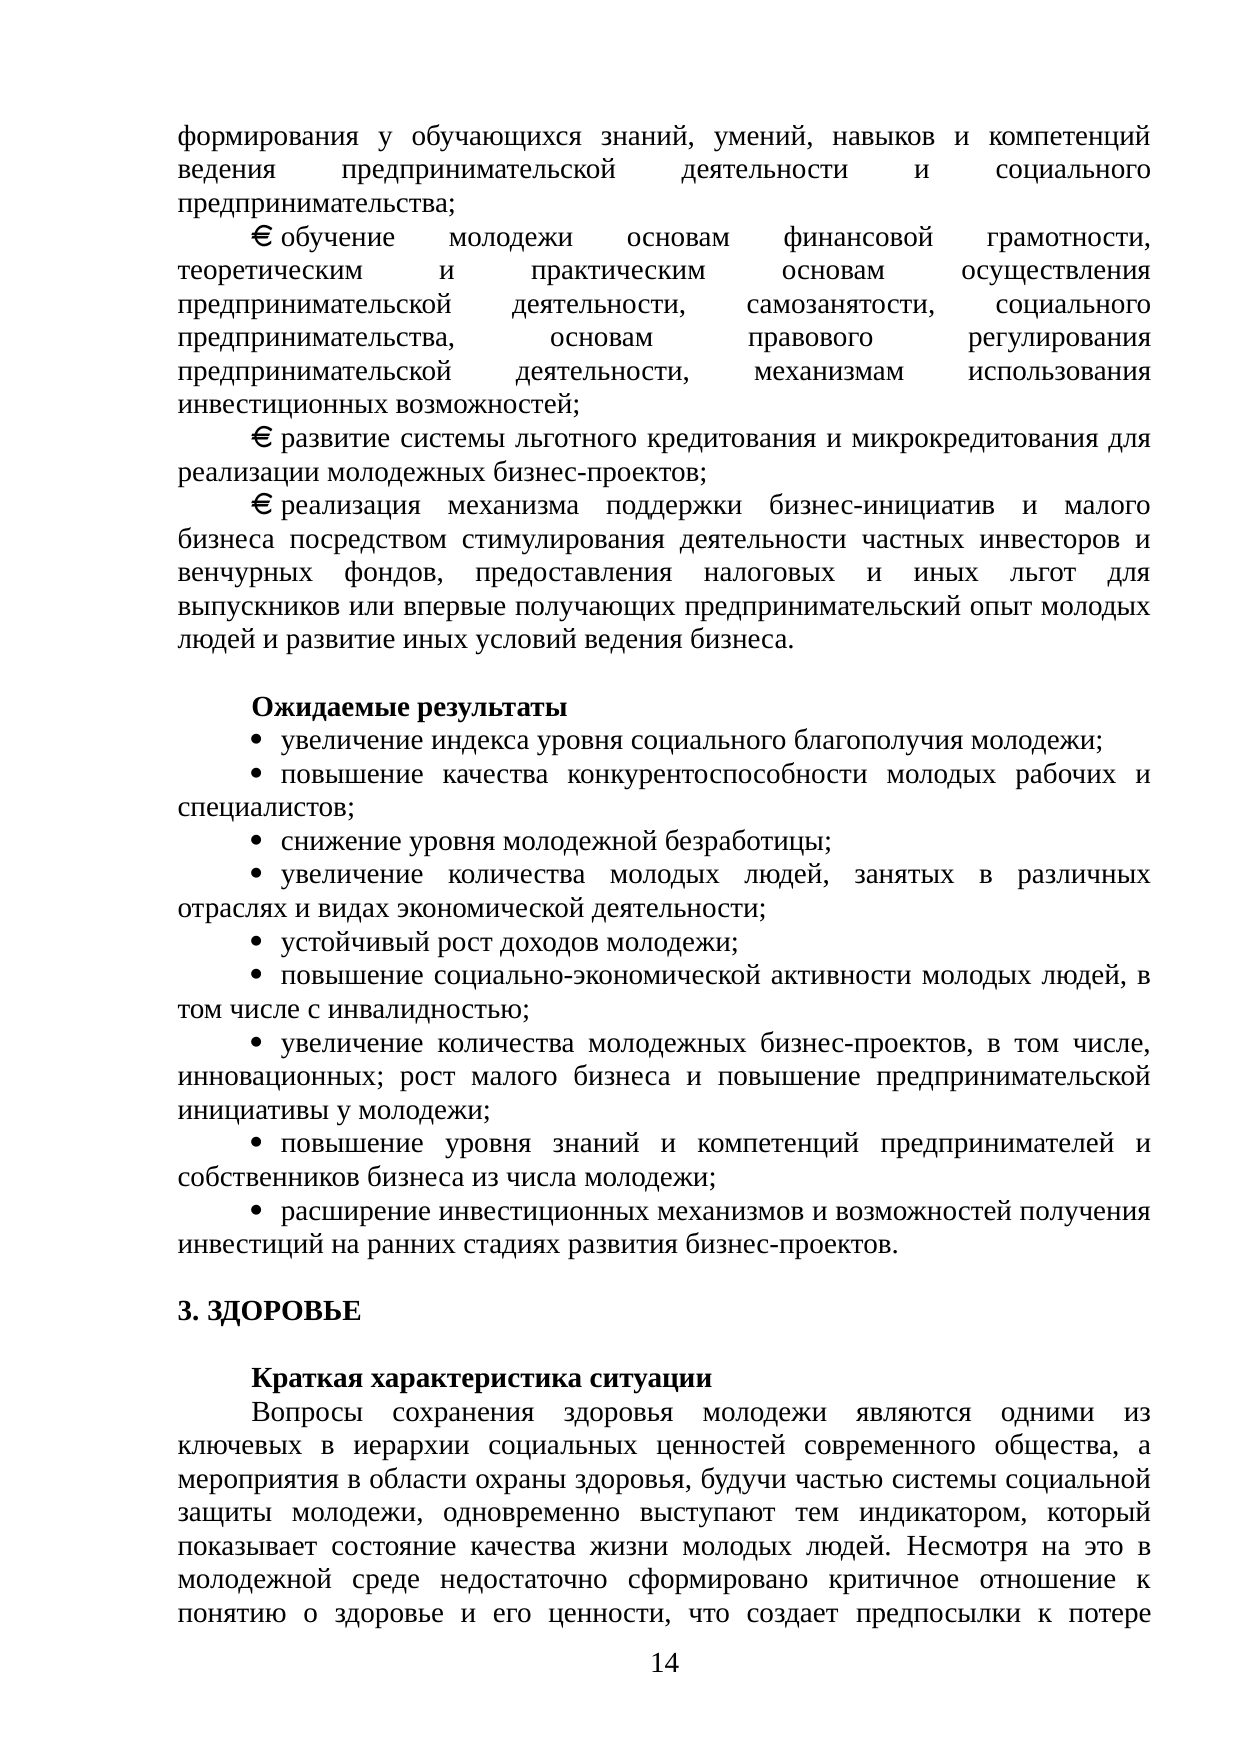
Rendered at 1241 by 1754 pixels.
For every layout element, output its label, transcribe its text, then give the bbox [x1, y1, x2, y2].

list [177, 118, 1152, 219]
subtitle ЗДОРОВЬЕ [177, 1293, 1152, 1327]
text Краткая характеристика ситуации [177, 1360, 1152, 1394]
list развитие системы льготного кредитования и микрокредитования для реализации молодежных бизнес-проектов; [177, 420, 1152, 487]
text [177, 1394, 1152, 1629]
list увеличение количества молодежных бизнес-проектов, в том числе, инновационных; рост малого бизнеса и повышение предпринимательской инициативы у молодежи; [177, 1025, 1152, 1125]
list снижение уровня молодежной безработицы; [177, 823, 1152, 857]
list увеличение индекса уровня социального благополучия молодежи; [177, 722, 1152, 756]
list реализация механизма поддержки бизнес-инициатив и малого бизнеса посредством стимулирования деятельности частных инвесторов и венчурных фондов, предоставления налоговых и иных льгот для выпускников или впервые получающих предпринимательский опыт молодых людей и развитие иных условий ведения бизнеса. [177, 487, 1152, 655]
text Ожидаемые результаты [177, 689, 1152, 722]
list расширение инвестиционных механизмов и возможностей получения инвестиций на ранних стадиях развития бизнес-проектов. [177, 1193, 1152, 1260]
list увеличение количества молодых людей, занятых в различных отраслях и видах экономической деятельности; [177, 857, 1152, 924]
list устойчивый рост доходов молодежи; [177, 924, 1152, 957]
list обучение молодежи основам финансовой грамотности, теоретическим и практическим основам осуществления предпринимательской деятельности, самозанятости, социального предпринимательства, основам правового регулирования предпринимательской деятельности, механизмам использования инвестиционных возможностей; [177, 219, 1152, 420]
list повышение уровня знаний и компетенций предпринимателей и собственников бизнеса из числа молодежи; [177, 1125, 1152, 1193]
list повышение социально-экономической активности молодых людей, в том числе с инвалидностью; [177, 957, 1152, 1025]
list повышение качества конкурентоспособности молодых рабочих и специалистов; [177, 756, 1152, 823]
